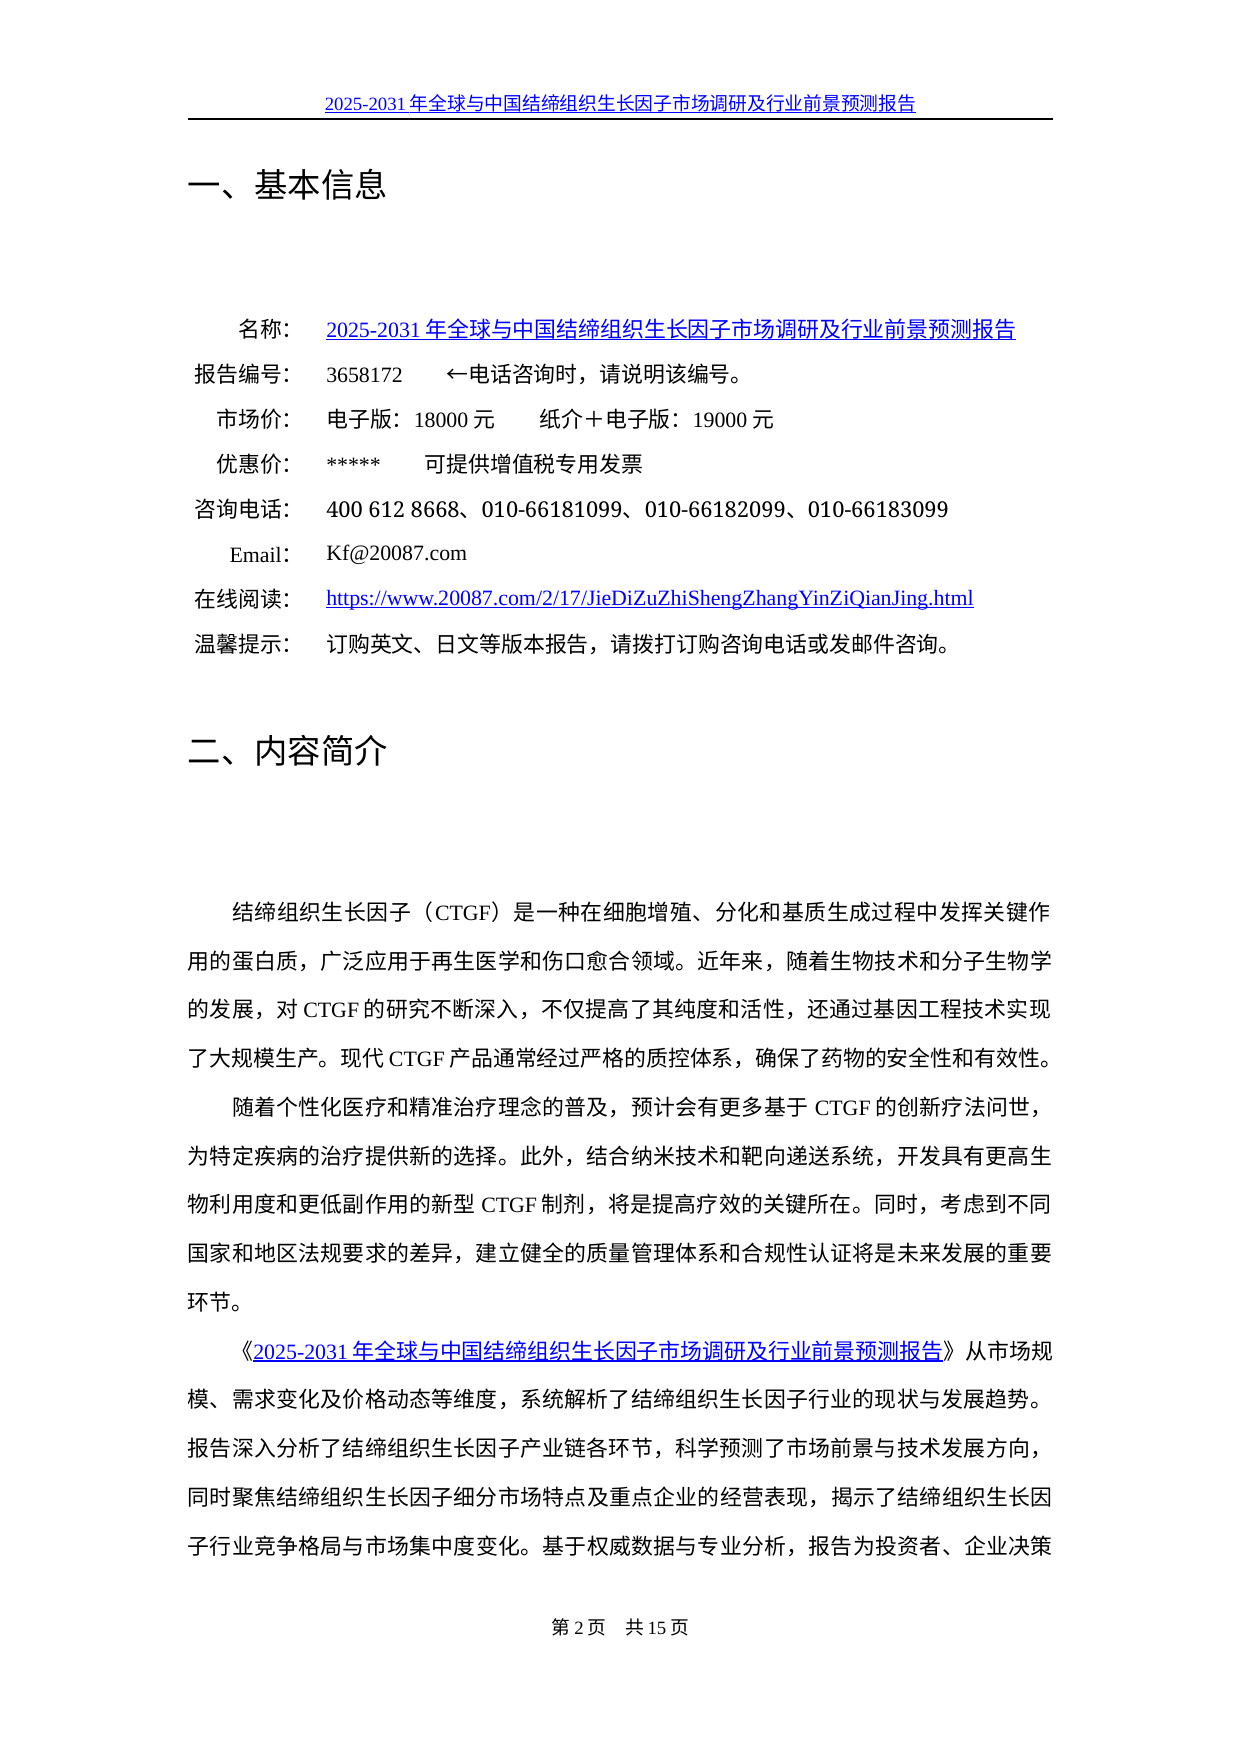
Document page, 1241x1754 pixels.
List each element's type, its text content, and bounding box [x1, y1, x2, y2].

title 二、内容简介 [187, 717, 1053, 782]
table_cell 电子版：18000 元 纸介＋电子版：19000 元 [315, 402, 1073, 447]
table_cell 3658172 ←电话咨询时，请说明该编号。 [315, 357, 1073, 402]
table_cell 报告编号： [167, 357, 315, 402]
table_cell ***** 可提供增值税专用发票 [315, 447, 1073, 492]
table_cell 在线阅读： [167, 582, 315, 627]
table_cell [315, 582, 1073, 627]
table_cell 优惠价： [167, 447, 315, 492]
title 一、基本信息 [187, 150, 1053, 215]
table_cell 市场价： [167, 402, 315, 447]
table_cell Email： [167, 537, 315, 582]
table_header 2025-2031年全球与中国结缔组织生长因子市场调研及行业前景预测报告 [315, 312, 1073, 357]
table_cell 温馨提示： [167, 627, 315, 672]
table_header 名称： [167, 312, 315, 357]
table_cell 订购英文、日文等版本报告，请拨打订购咨询电话或发邮件咨询。 [315, 627, 1073, 672]
table_cell 400 612 8668、010-66181099、010-66182099、010-66183099 [315, 492, 1073, 537]
table_cell 咨询电话： [167, 492, 315, 537]
table_cell Kf@20087.com [315, 537, 1073, 582]
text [187, 894, 1053, 1561]
